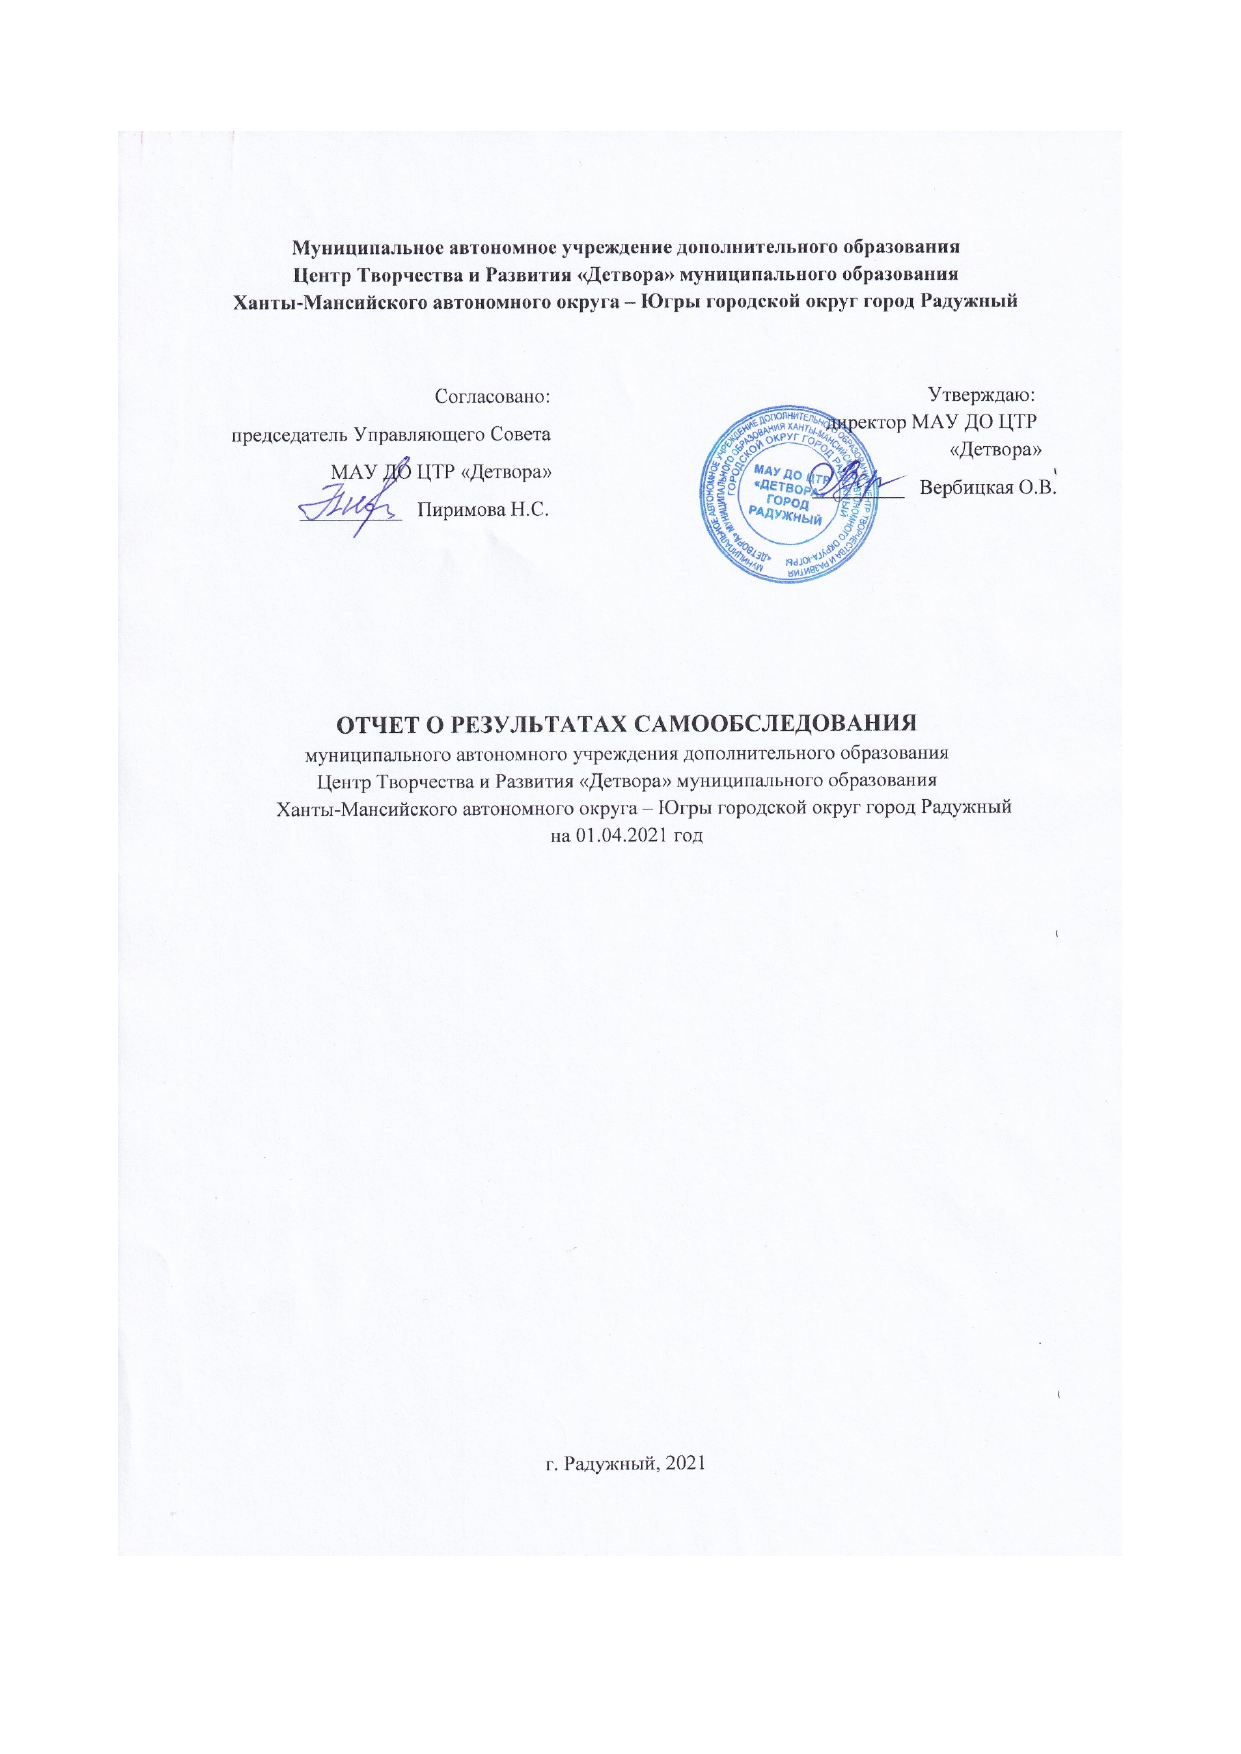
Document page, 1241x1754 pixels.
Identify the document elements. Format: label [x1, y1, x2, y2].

picture [118, 131, 1123, 1556]
